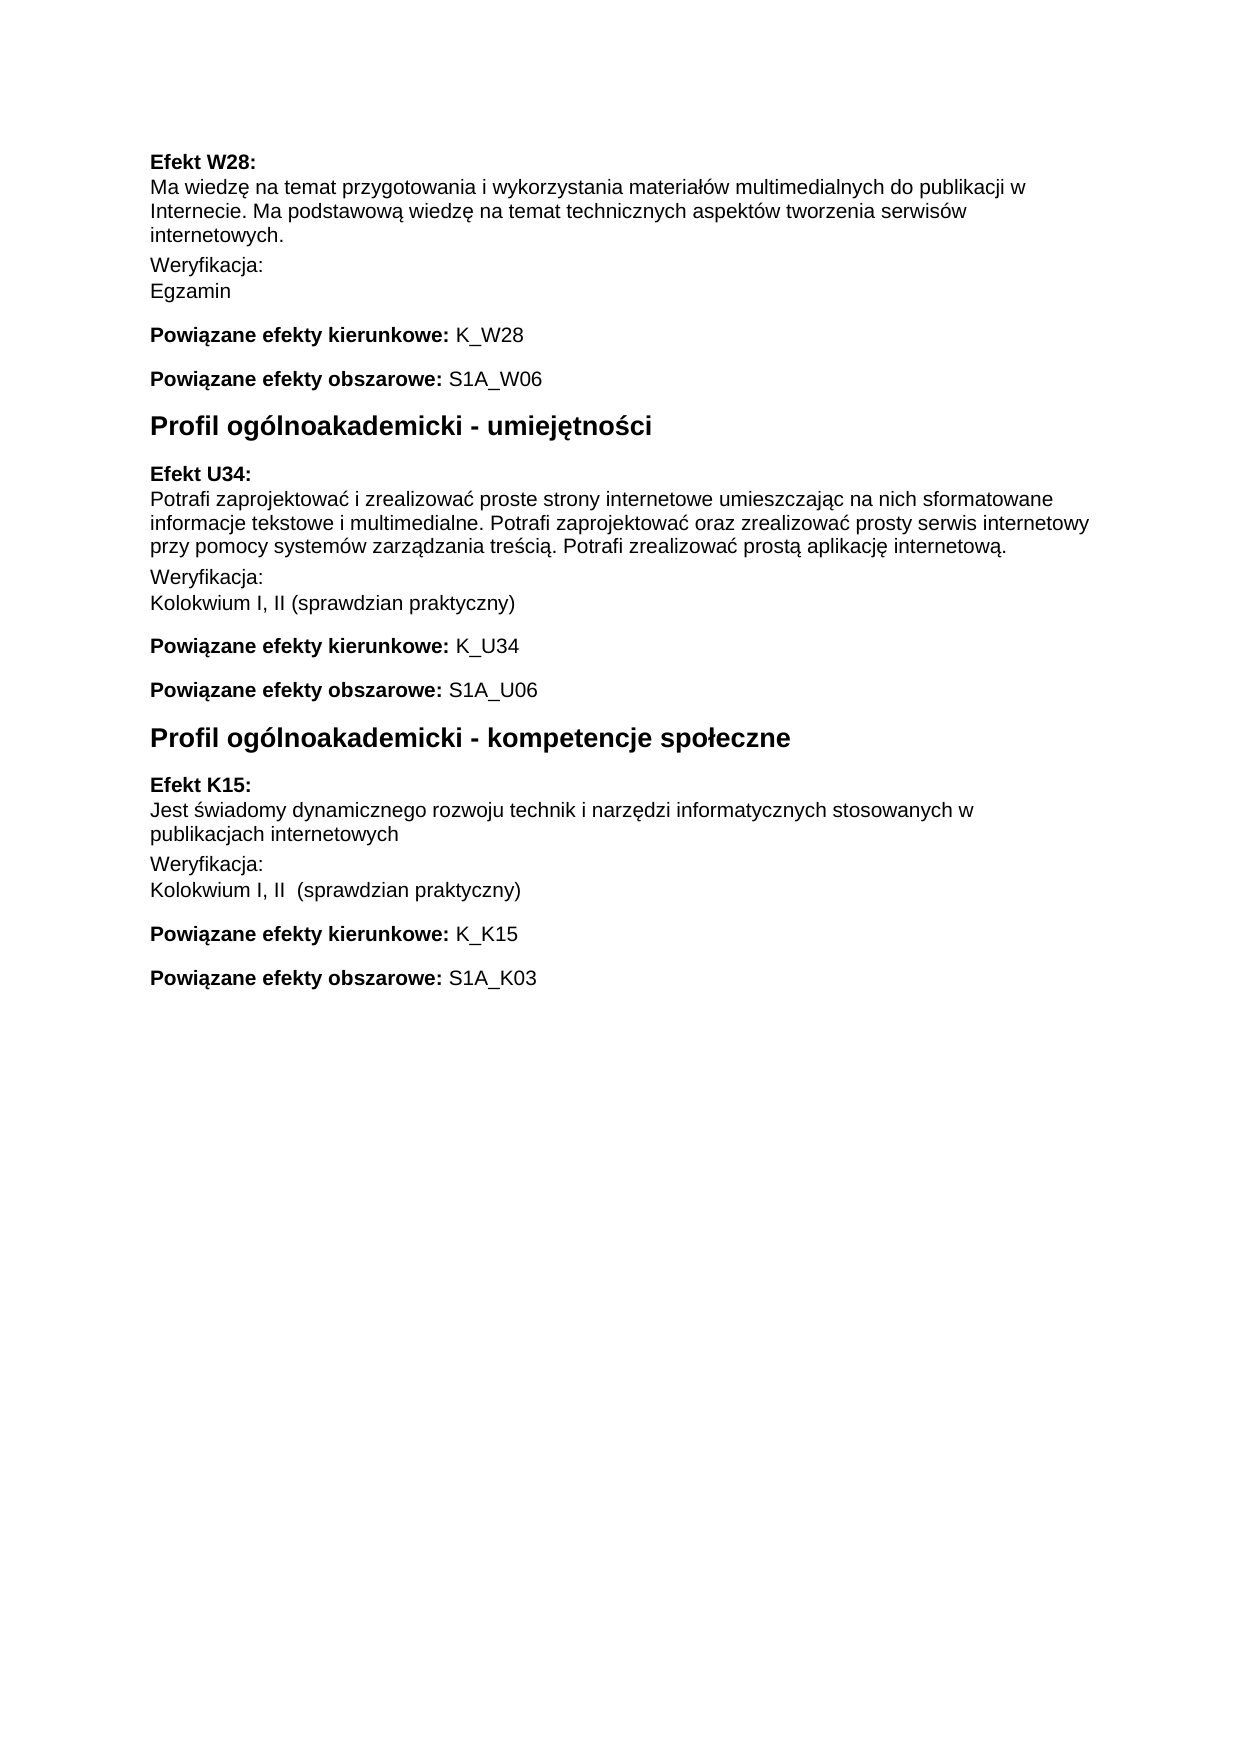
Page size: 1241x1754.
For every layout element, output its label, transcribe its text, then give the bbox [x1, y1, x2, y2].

subtitle Profil ogólnoakademicki - kompetencje społeczne [150, 722, 1090, 753]
text Egzamin [150, 279, 1090, 303]
subtitle Profil ogólnoakademicki - umiejętności [150, 410, 1090, 442]
text Ma wiedzę na temat przygotowania i wykorzystania materiałów multimedialnych do publikacji w Internecie. Ma podstawową wiedzę na temat technicznych aspektów tworzenia serwisów internetowych. [150, 175, 1090, 247]
text Jest świadomy dynamicznego rozwoju technik i narzędzi informatycznych stosowanych w publikacjach internetowych [150, 798, 1090, 846]
text Powiązane efekty obszarowe: S1A_U06 [150, 678, 1090, 702]
text Weryfikacja: [150, 852, 1090, 876]
text Powiązane efekty kierunkowe: K_K15 [150, 922, 1090, 946]
text Weryfikacja: [150, 253, 1090, 277]
text Efekt K15: [150, 773, 1090, 797]
text Kolokwium I, II (sprawdzian praktyczny) [150, 591, 1090, 614]
text Weryfikacja: [150, 564, 1090, 588]
text Powiązane efekty kierunkowe: K_W28 [150, 323, 1090, 347]
text Kolokwium I, II (sprawdzian praktyczny) [150, 878, 1090, 902]
text Potrafi zaprojektować i zrealizować proste strony internetowe umieszczając na nich sformatowane informacje tekstowe i multimedialne. Potrafi zaprojektować oraz zrealizować prosty serwis internetowy przy pomocy systemów zarządzania treścią. Potrafi zrealizować prostą aplikację internetową. [150, 486, 1090, 558]
text Powiązane efekty obszarowe: S1A_W06 [150, 367, 1090, 391]
text Powiązane efekty kierunkowe: K_U34 [150, 634, 1090, 658]
text Powiązane efekty obszarowe: S1A_K03 [150, 966, 1090, 989]
text Efekt U34: [150, 461, 1090, 485]
text Efekt W28: [150, 150, 1090, 174]
